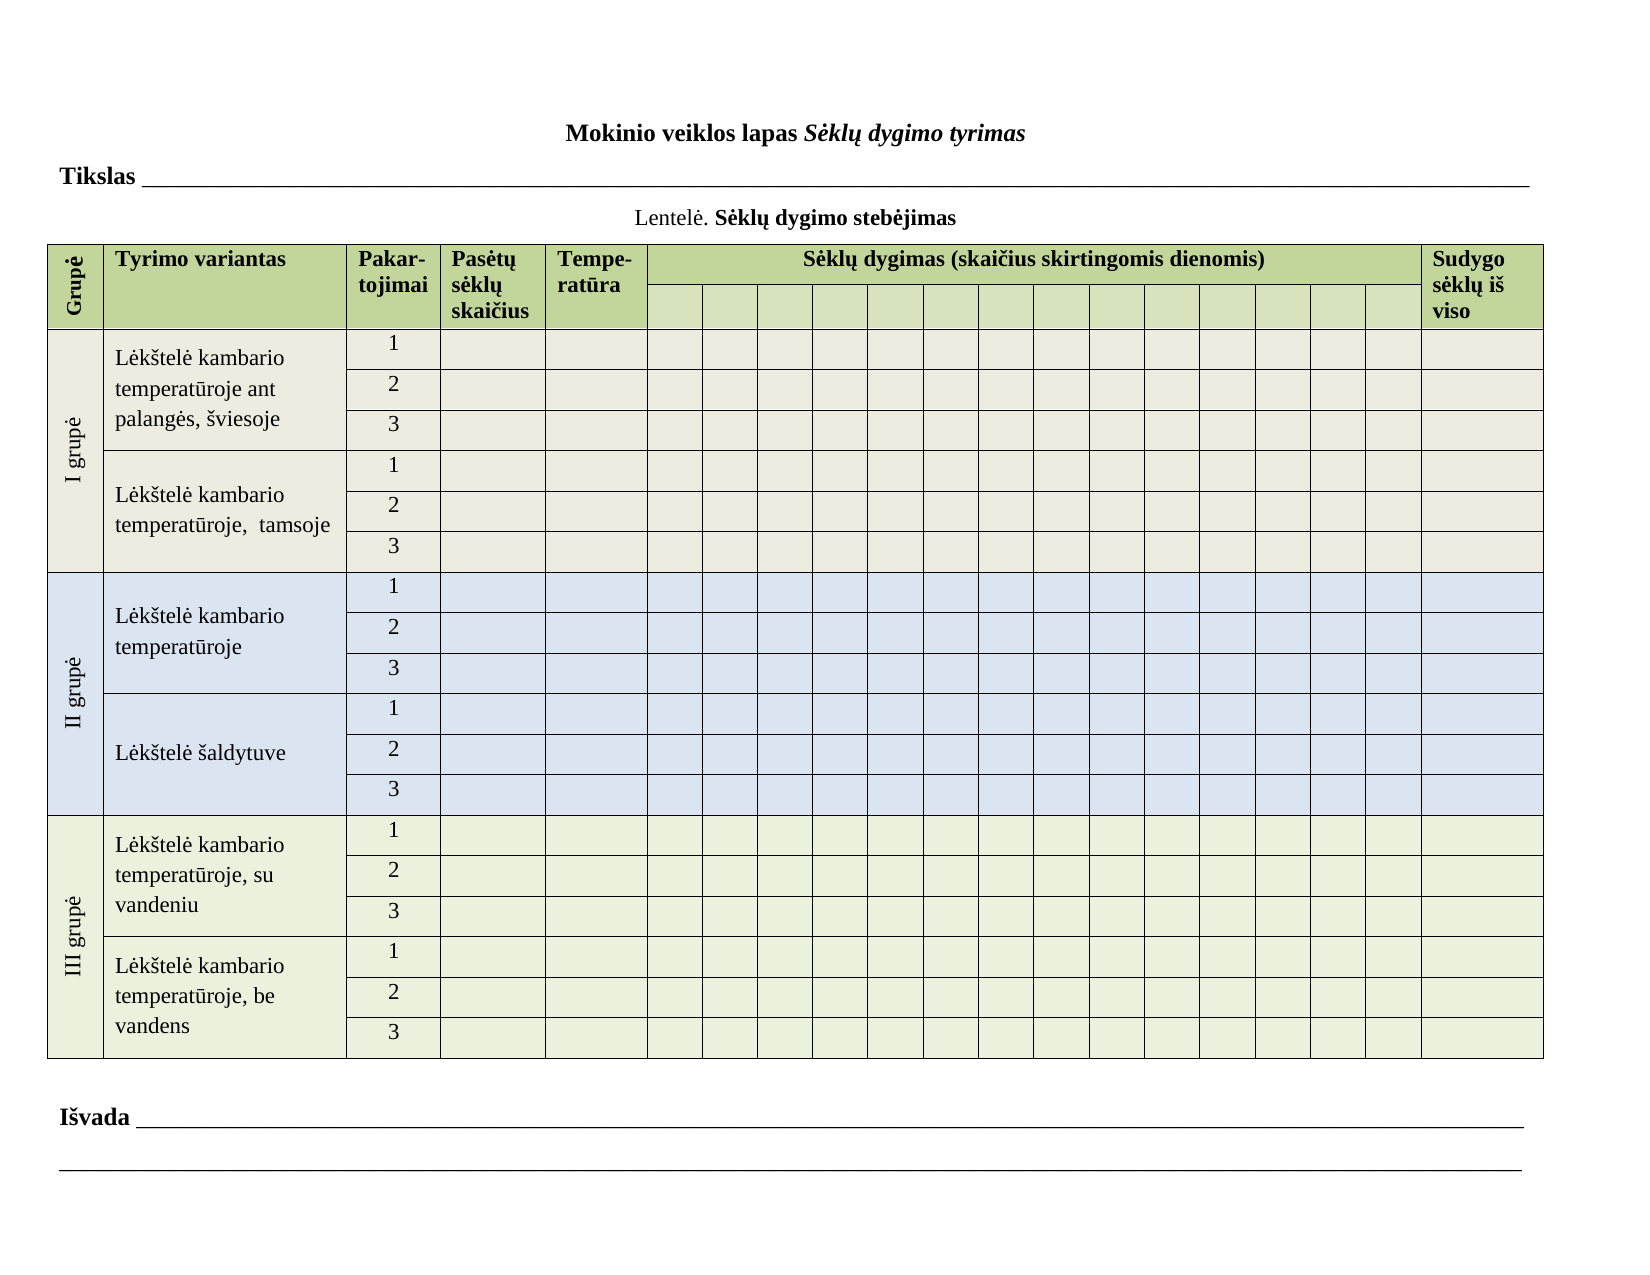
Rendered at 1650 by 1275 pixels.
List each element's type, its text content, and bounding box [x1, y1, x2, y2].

table_cell [813, 735, 867, 774]
table_cell [1366, 937, 1421, 977]
table_cell [1366, 978, 1421, 1017]
table_cell [703, 613, 757, 653]
table_cell [868, 775, 923, 815]
table_cell [979, 492, 1033, 531]
table_cell [648, 411, 702, 450]
table_cell [1366, 532, 1421, 572]
table_cell [979, 978, 1033, 1017]
table_cell [1422, 816, 1543, 855]
table_cell Lėkštelė kambario temperatūroje ant palangės, šviesoje [104, 330, 346, 450]
table_cell [703, 775, 757, 815]
table_cell [924, 370, 978, 409]
table_cell [648, 856, 702, 896]
table_cell [1256, 370, 1310, 409]
table_cell [703, 451, 757, 491]
table_cell [648, 330, 702, 369]
table_cell [979, 330, 1033, 369]
table_cell [1034, 1018, 1089, 1058]
table_cell [703, 492, 757, 531]
table_cell [979, 451, 1033, 491]
table_cell [979, 694, 1033, 734]
table_cell [758, 937, 812, 977]
table_cell [1311, 775, 1365, 815]
table_cell [868, 897, 923, 936]
table_cell [868, 492, 923, 531]
table_cell [648, 937, 702, 977]
table_cell [441, 694, 545, 734]
table_cell [648, 775, 702, 815]
text Lentelė. Sėklų dygimo stebėjimas [59, 204, 1532, 231]
table_cell [1422, 411, 1543, 450]
table_cell [924, 775, 978, 815]
table_cell [813, 370, 867, 409]
table_cell [758, 370, 812, 409]
table_cell [703, 330, 757, 369]
table_cell [758, 1018, 812, 1058]
table_cell [1366, 330, 1421, 369]
table_header Pakar-tojimai [347, 245, 440, 328]
table_cell [441, 735, 545, 774]
table_cell [813, 451, 867, 491]
table_cell [1145, 411, 1199, 450]
table_cell [1256, 694, 1310, 734]
table_cell 1 [347, 816, 440, 855]
table_cell [546, 613, 647, 653]
table_cell 1 [347, 937, 440, 977]
table_cell [1145, 613, 1199, 653]
table_cell [1090, 937, 1144, 977]
table_cell [703, 897, 757, 936]
table_header Grupė [48, 245, 103, 328]
table_cell [1256, 613, 1310, 653]
table_cell [546, 816, 647, 855]
table_cell [648, 573, 702, 612]
table_cell [1311, 694, 1365, 734]
table_cell [813, 532, 867, 572]
table_cell [1256, 816, 1310, 855]
table_cell [1145, 1018, 1199, 1058]
table_cell [1034, 654, 1089, 693]
table_cell [1256, 285, 1310, 328]
table_cell [758, 573, 812, 612]
table_cell [441, 856, 545, 896]
table_cell [546, 330, 647, 369]
table_cell 3 [347, 654, 440, 693]
table_cell [441, 775, 545, 815]
table_cell [441, 573, 545, 612]
table_cell [1422, 492, 1543, 531]
table_cell [868, 573, 923, 612]
table_cell [1034, 694, 1089, 734]
table_cell [1422, 978, 1543, 1017]
table_cell [1145, 370, 1199, 409]
table_cell [1090, 735, 1144, 774]
table_cell [441, 532, 545, 572]
table_cell [1256, 897, 1310, 936]
table_cell 2 [347, 856, 440, 896]
table_cell [703, 1018, 757, 1058]
table_cell [1311, 370, 1365, 409]
table_cell [758, 451, 812, 491]
table_header Sudygo sėklų iš viso [1422, 245, 1543, 328]
table_cell [1311, 978, 1365, 1017]
table_cell [979, 1018, 1033, 1058]
table_cell [648, 978, 702, 1017]
table_cell [1034, 816, 1089, 855]
table_cell [1145, 978, 1199, 1017]
table_cell 2 [347, 735, 440, 774]
table_cell [1090, 370, 1144, 409]
table_cell [924, 613, 978, 653]
table_cell [758, 856, 812, 896]
table_cell [546, 532, 647, 572]
table_cell [979, 613, 1033, 653]
table_cell [979, 856, 1033, 896]
table_cell [813, 1018, 867, 1058]
table_cell [924, 856, 978, 896]
table_cell [868, 735, 923, 774]
table_cell [1200, 775, 1255, 815]
table_cell [1366, 285, 1421, 328]
table_cell [1366, 613, 1421, 653]
table_cell [1366, 370, 1421, 409]
table_cell [1311, 532, 1365, 572]
table_cell [441, 613, 545, 653]
table_cell [546, 978, 647, 1017]
table_cell 2 [347, 978, 440, 1017]
table_cell [1422, 532, 1543, 572]
table_cell [1256, 937, 1310, 977]
table_cell [758, 775, 812, 815]
table_cell [924, 1018, 978, 1058]
table_cell [546, 492, 647, 531]
table_cell [648, 451, 702, 491]
table_cell [1311, 285, 1365, 328]
table_cell [924, 897, 978, 936]
table_cell [1200, 492, 1255, 531]
table_cell [648, 492, 702, 531]
table_cell [924, 735, 978, 774]
table_cell [1256, 573, 1310, 612]
table_cell [703, 411, 757, 450]
table_cell [648, 735, 702, 774]
table_cell [979, 775, 1033, 815]
table_cell [703, 285, 757, 328]
table_cell [868, 411, 923, 450]
table_cell [648, 370, 702, 409]
table_cell Lėkštelė šaldytuve [104, 694, 346, 815]
table_cell [924, 573, 978, 612]
table_cell [1034, 492, 1089, 531]
table_cell [1422, 937, 1543, 977]
table_cell [924, 654, 978, 693]
table_cell [648, 694, 702, 734]
table_cell [868, 694, 923, 734]
table_cell [441, 330, 545, 369]
table_cell [979, 573, 1033, 612]
table_cell II grupė [48, 573, 103, 815]
table_cell [868, 978, 923, 1017]
table_cell [758, 411, 812, 450]
table_cell [813, 492, 867, 531]
table_cell [1034, 532, 1089, 572]
table_cell [441, 1018, 545, 1058]
table_cell [1200, 573, 1255, 612]
table_cell [546, 411, 647, 450]
table_cell [1090, 694, 1144, 734]
table_cell [546, 1018, 647, 1058]
table_cell [1145, 775, 1199, 815]
table_cell [868, 613, 923, 653]
table_cell [1090, 775, 1144, 815]
table_cell 3 [347, 411, 440, 450]
table_cell [979, 654, 1033, 693]
table_cell [868, 1018, 923, 1058]
table_cell [1256, 654, 1310, 693]
table_cell [813, 775, 867, 815]
table_cell I grupė [48, 330, 103, 572]
table_cell [1200, 330, 1255, 369]
table_cell [546, 775, 647, 815]
table_cell [1256, 330, 1310, 369]
table_cell [1256, 451, 1310, 491]
table_cell [1366, 856, 1421, 896]
table_cell [546, 897, 647, 936]
table_cell [1256, 735, 1310, 774]
table_cell [441, 816, 545, 855]
table_cell [758, 654, 812, 693]
table_cell [868, 816, 923, 855]
table_cell [1034, 735, 1089, 774]
table_cell [1200, 816, 1255, 855]
table_cell [813, 694, 867, 734]
table_cell [1090, 1018, 1144, 1058]
table_cell [703, 370, 757, 409]
table_header Tempe-ratūra [546, 245, 647, 328]
text Išvada _______________________________________________________________________________________________________________ [59, 1102, 1532, 1131]
table_cell [924, 451, 978, 491]
table_cell [758, 694, 812, 734]
table_cell 1 [347, 330, 440, 369]
table_cell 2 [347, 492, 440, 531]
table_cell [1422, 1018, 1543, 1058]
table_cell [1311, 1018, 1365, 1058]
table_cell [813, 856, 867, 896]
table_cell [868, 330, 923, 369]
table_cell [924, 492, 978, 531]
table_cell [1256, 978, 1310, 1017]
table_cell [1311, 411, 1365, 450]
table_cell [546, 451, 647, 491]
table_cell [1034, 330, 1089, 369]
table_cell [924, 285, 978, 328]
table_cell [1034, 411, 1089, 450]
table_cell [868, 937, 923, 977]
table_cell [546, 694, 647, 734]
table_cell [758, 897, 812, 936]
table_cell 2 [347, 613, 440, 653]
table_cell [1311, 937, 1365, 977]
table_cell [1311, 492, 1365, 531]
table_cell [924, 411, 978, 450]
table_cell [1200, 613, 1255, 653]
table_cell [813, 897, 867, 936]
table_cell [546, 654, 647, 693]
table_cell [1366, 897, 1421, 936]
table_cell [546, 937, 647, 977]
table_cell [1034, 613, 1089, 653]
table_cell [813, 411, 867, 450]
table_cell [813, 573, 867, 612]
table_cell [703, 573, 757, 612]
table_cell III grupė [48, 816, 103, 1058]
table_cell [1200, 978, 1255, 1017]
table_cell [1422, 370, 1543, 409]
table_cell [1256, 1018, 1310, 1058]
table_cell [703, 654, 757, 693]
table_cell [1366, 816, 1421, 855]
table_cell [441, 897, 545, 936]
table_cell [546, 573, 647, 612]
table_cell 3 [347, 532, 440, 572]
table_cell [1422, 775, 1543, 815]
table_cell [979, 285, 1033, 328]
table_cell [1090, 532, 1144, 572]
table_cell [1200, 285, 1255, 328]
table_cell Lėkštelė kambario temperatūroje [104, 573, 346, 693]
table_cell [1145, 937, 1199, 977]
table_cell [1200, 1018, 1255, 1058]
table_cell [441, 411, 545, 450]
table_cell [1366, 573, 1421, 612]
table_cell [1145, 735, 1199, 774]
table_cell [1311, 735, 1365, 774]
table_header Tyrimo variantas [104, 245, 346, 328]
table_cell [1090, 897, 1144, 936]
table_cell [868, 370, 923, 409]
table_cell [1256, 532, 1310, 572]
table_cell [1422, 654, 1543, 693]
table_cell [868, 285, 923, 328]
table_cell [648, 285, 702, 328]
table_cell [1366, 654, 1421, 693]
table_cell [648, 897, 702, 936]
table_cell [924, 532, 978, 572]
table_cell [1090, 330, 1144, 369]
table_cell [1311, 330, 1365, 369]
table_cell [1034, 978, 1089, 1017]
table_cell [1200, 370, 1255, 409]
table_cell [1145, 694, 1199, 734]
table_cell [441, 654, 545, 693]
table_cell [1256, 856, 1310, 896]
table_cell [703, 937, 757, 977]
table_cell [1034, 775, 1089, 815]
table_cell [1256, 411, 1310, 450]
table_cell [1200, 411, 1255, 450]
table_cell [813, 937, 867, 977]
table_cell [868, 856, 923, 896]
table_cell [1090, 816, 1144, 855]
table_cell [648, 532, 702, 572]
table_cell [758, 285, 812, 328]
table_cell [1200, 856, 1255, 896]
table_cell [758, 613, 812, 653]
table_cell [1311, 856, 1365, 896]
table_cell [758, 492, 812, 531]
table_cell [1366, 1018, 1421, 1058]
table_cell [1311, 573, 1365, 612]
table_cell [924, 978, 978, 1017]
table_cell [813, 816, 867, 855]
table_cell [868, 451, 923, 491]
table_cell [758, 816, 812, 855]
table_cell [1034, 937, 1089, 977]
table_cell [1256, 775, 1310, 815]
table_cell [441, 370, 545, 409]
table_cell [1145, 330, 1199, 369]
table_cell 3 [347, 775, 440, 815]
table_cell [1422, 573, 1543, 612]
table_cell 1 [347, 573, 440, 612]
table_cell [441, 451, 545, 491]
table_cell [1090, 613, 1144, 653]
table_cell [1034, 897, 1089, 936]
table_cell [979, 532, 1033, 572]
table_cell [1145, 532, 1199, 572]
table_cell [1422, 735, 1543, 774]
table_cell [1256, 492, 1310, 531]
table_cell [1090, 654, 1144, 693]
table_cell [441, 978, 545, 1017]
table_cell 3 [347, 897, 440, 936]
table_cell [1366, 411, 1421, 450]
table_cell [813, 330, 867, 369]
table_cell [813, 285, 867, 328]
table_cell [648, 1018, 702, 1058]
table_header Pasėtų sėklų skaičius [441, 245, 545, 328]
table_cell [546, 735, 647, 774]
table_cell [1034, 573, 1089, 612]
table_cell [868, 532, 923, 572]
table_cell [758, 735, 812, 774]
table_cell [703, 816, 757, 855]
table_cell [1366, 735, 1421, 774]
table_cell [1200, 654, 1255, 693]
table_cell [1145, 897, 1199, 936]
table_cell [979, 735, 1033, 774]
table_cell [648, 613, 702, 653]
table_cell [546, 856, 647, 896]
table_cell [924, 816, 978, 855]
table_cell [813, 613, 867, 653]
table_cell [441, 937, 545, 977]
table_cell [758, 532, 812, 572]
table_cell [979, 370, 1033, 409]
table_cell [1422, 613, 1543, 653]
table_cell [648, 654, 702, 693]
table_cell [924, 937, 978, 977]
table_cell [703, 532, 757, 572]
table_cell [1145, 285, 1199, 328]
table_cell [1090, 856, 1144, 896]
table_cell [1200, 937, 1255, 977]
table_cell [1200, 532, 1255, 572]
table_cell [1034, 856, 1089, 896]
table_cell [979, 897, 1033, 936]
table_cell [1034, 451, 1089, 491]
table_cell [1200, 694, 1255, 734]
table_cell [813, 654, 867, 693]
table_cell [1090, 451, 1144, 491]
table_cell [1034, 285, 1089, 328]
table_cell [758, 330, 812, 369]
table_cell [1090, 978, 1144, 1017]
table_cell Lėkštelė kambario temperatūroje, tamsoje [104, 451, 346, 572]
table_cell [1311, 451, 1365, 491]
table_cell [1422, 451, 1543, 491]
table_cell [924, 330, 978, 369]
table_cell [1090, 573, 1144, 612]
table_cell [1366, 451, 1421, 491]
table_cell [703, 856, 757, 896]
table_cell Lėkštelė kambario temperatūroje, su vandeniu [104, 816, 346, 936]
table_cell [703, 735, 757, 774]
table_cell [813, 978, 867, 1017]
table_cell [1145, 451, 1199, 491]
table_cell [1200, 735, 1255, 774]
table_cell [703, 694, 757, 734]
table_cell [1422, 856, 1543, 896]
table_cell [979, 411, 1033, 450]
table_cell [1422, 694, 1543, 734]
table_cell [1090, 411, 1144, 450]
text Tikslas _______________________________________________________________________________________________________________ [59, 161, 1532, 190]
table_cell [441, 492, 545, 531]
table_cell 1 [347, 694, 440, 734]
table_cell [1145, 492, 1199, 531]
text Mokinio veiklos lapas Sėklų dygimo tyrimas [59, 118, 1532, 147]
table_cell [1311, 816, 1365, 855]
table_cell [1366, 492, 1421, 531]
table_cell [1200, 897, 1255, 936]
text _____________________________________________________________________________________________________________________ [59, 1145, 1532, 1174]
table_header Sėklų dygimas (skaičius skirtingomis dienomis) [648, 245, 1421, 284]
table_cell [1090, 492, 1144, 531]
table_cell [1422, 897, 1543, 936]
table_cell [1311, 613, 1365, 653]
table_cell [1145, 816, 1199, 855]
table_cell [648, 816, 702, 855]
table_cell [1090, 285, 1144, 328]
table_cell [1145, 856, 1199, 896]
table_cell 3 [347, 1018, 440, 1058]
table_cell 1 [347, 451, 440, 491]
table_cell [758, 978, 812, 1017]
table_cell [868, 654, 923, 693]
table_cell Lėkštelė kambario temperatūroje, be vandens [104, 937, 346, 1058]
table_cell [1422, 330, 1543, 369]
table_cell [546, 370, 647, 409]
table_cell [1200, 451, 1255, 491]
table_cell [979, 937, 1033, 977]
table_cell [1366, 775, 1421, 815]
table_cell [1311, 654, 1365, 693]
table_cell [1366, 694, 1421, 734]
table_cell [1145, 573, 1199, 612]
table_cell 2 [347, 370, 440, 409]
table_cell [1145, 654, 1199, 693]
table_cell [924, 694, 978, 734]
table_cell [1311, 897, 1365, 936]
table_cell [979, 816, 1033, 855]
table_cell [703, 978, 757, 1017]
table_cell [1034, 370, 1089, 409]
